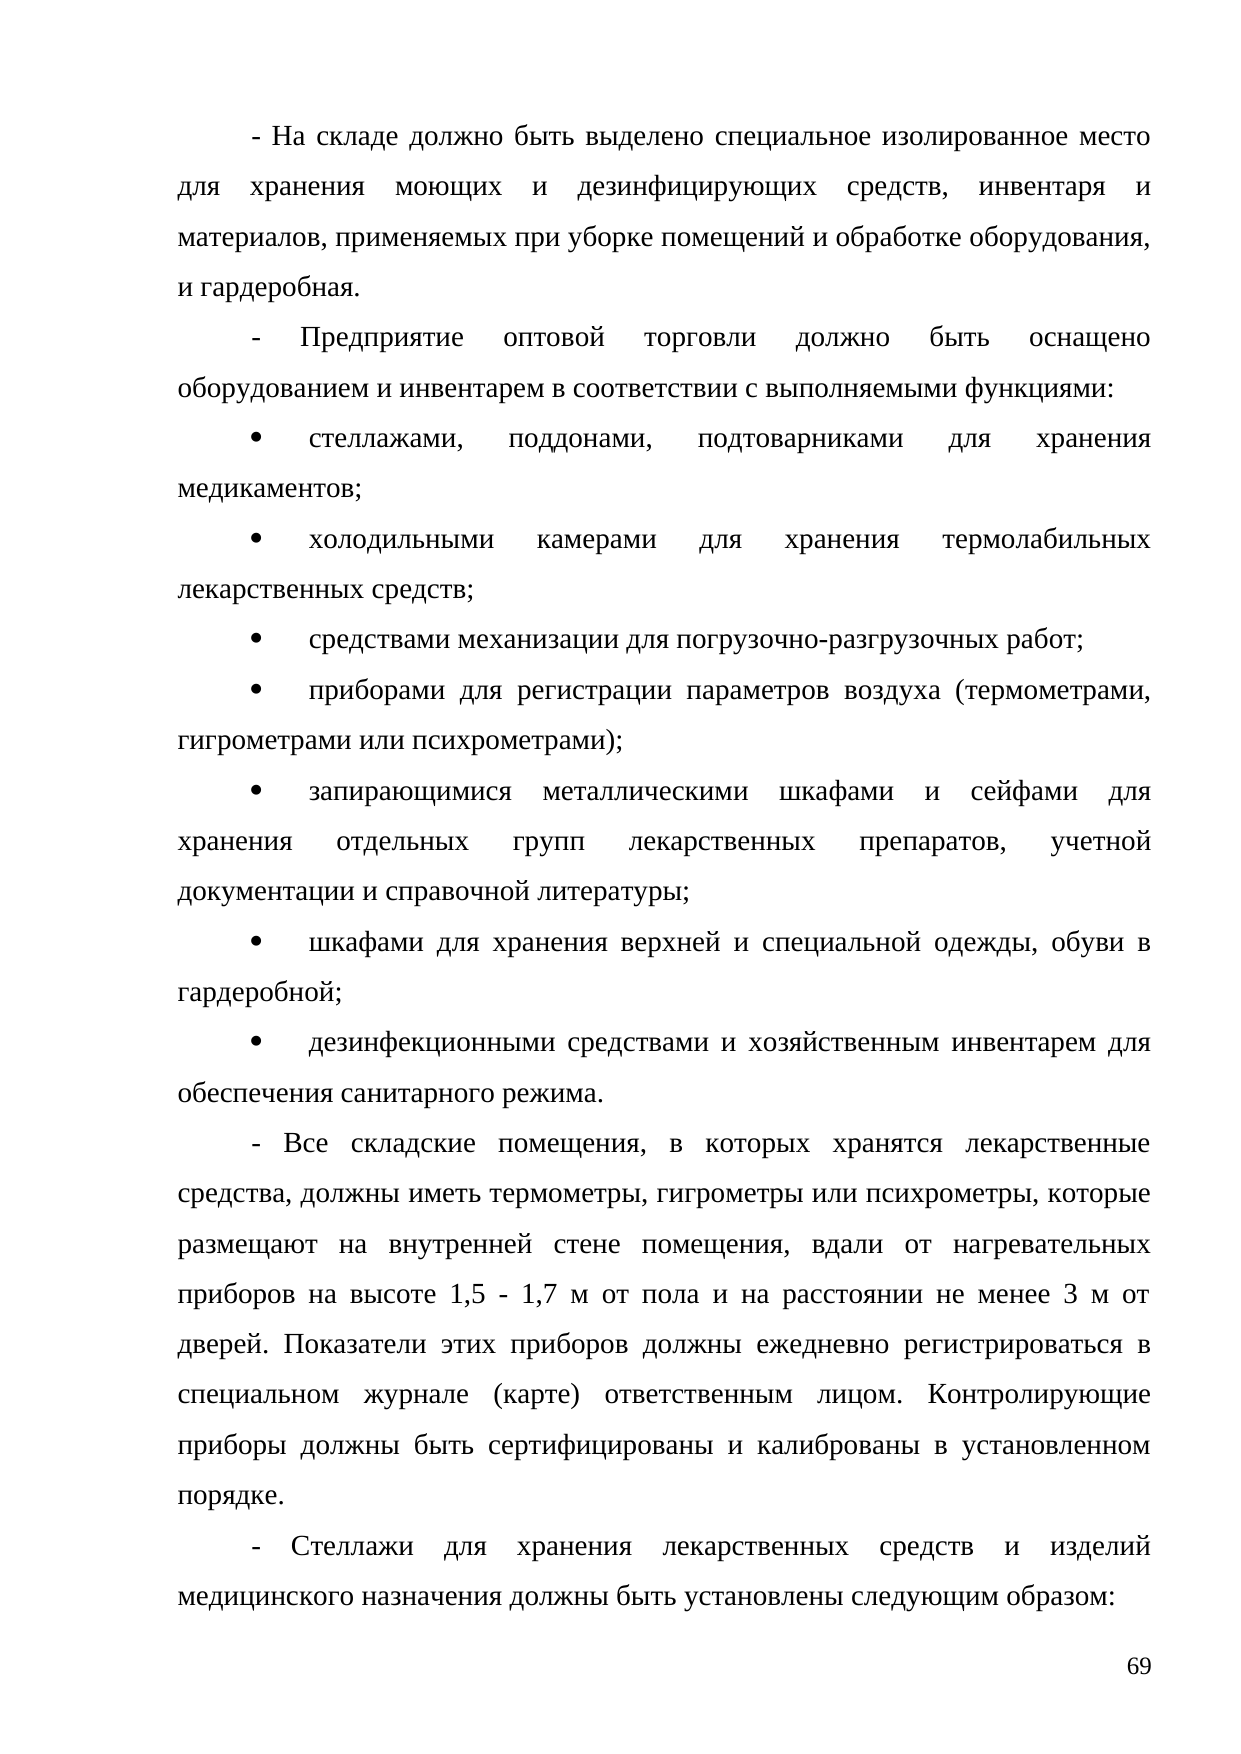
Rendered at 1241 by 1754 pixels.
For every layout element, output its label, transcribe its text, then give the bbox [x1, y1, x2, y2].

list запирающимися металлическими шкафами и сейфами для хранения отдельных групп лекарственных препаратов, учетной документации и справочной литературы; [177, 773, 1152, 907]
text - Все складские помещения, в которых хранятся лекарственные средства, должны иметь термометры, гигрометры или психрометры, которые размещают на внутренней стене помещения, вдали от нагревательных приборов на высоте 1,5 - 1,7 м от пола и на расстоянии не менее 3 м от дверей. Показатели этих приборов должны ежедневно регистрироваться в специальном журнале (карте) ответственным лицом. Контролирующие приборы должны быть сертифицированы и калиброваны в установленном порядке. [177, 1125, 1152, 1511]
list холодильными камерами для хранения термолабильных лекарственных средств; [177, 521, 1152, 605]
list приборами для регистрации параметров воздуха (термометрами, гигрометрами или психрометрами); [177, 672, 1152, 756]
list средствами механизации для погрузочно-разгрузочных работ; [177, 621, 1152, 655]
text - Стеллажи для хранения лекарственных средств и изделий медицинского назначения должны быть установлены следующим образом: [177, 1528, 1152, 1611]
list шкафами для хранения верхней и специальной одежды, обуви в гардеробной; [177, 924, 1152, 1008]
list стеллажами, поддонами, подтоварниками для хранения медикаментов; [177, 420, 1152, 504]
list дезинфекционными средствами и хозяйственным инвентарем для обеспечения санитарного режима. [177, 1024, 1152, 1108]
text - На складе должно быть выделено специальное изолированное место для хранения моющих и дезинфицирующих средств, инвентаря и материалов, применяемых при уборке помещений и обработке оборудования, и гардеробная. [177, 118, 1152, 303]
text - Предприятие оптовой торговли должно быть оснащено оборудованием и инвентарем в соответствии с выполняемыми функциями: [177, 319, 1152, 403]
